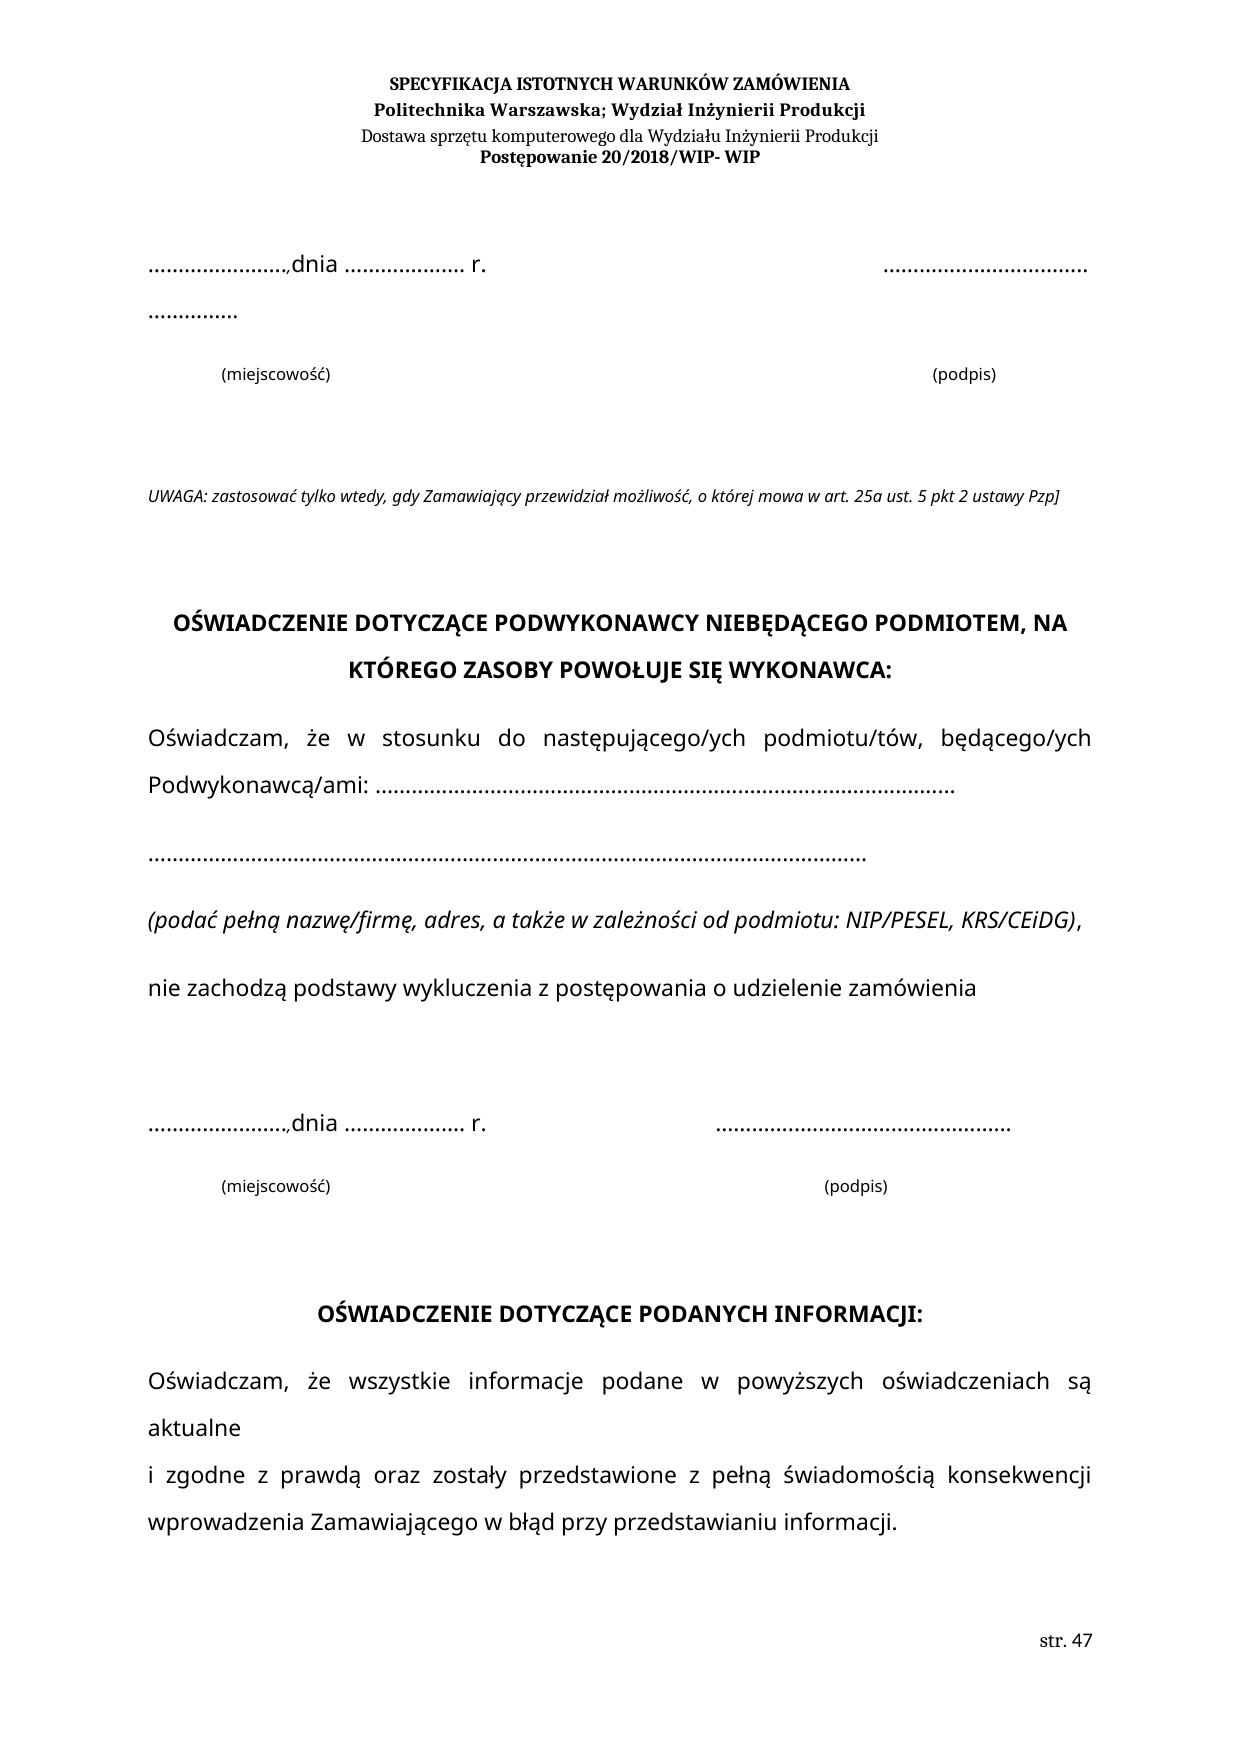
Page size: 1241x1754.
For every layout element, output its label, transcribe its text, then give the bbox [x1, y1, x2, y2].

text OŚWIADCZENIE DOTYCZĄCE PODWYKONAWCY NIEBĘDĄCEGO PODMIOTEM, NA KTÓREGO ZASOBY POWOŁUJE SIĘ WYKONAWCA: [148, 607, 1093, 685]
text nie zachodzą podstawy wykluczenia z postępowania o udzielenie zamówienia [148, 972, 1093, 1003]
text OŚWIADCZENIE DOTYCZĄCE PODANYCH INFORMACJI: [148, 1298, 1093, 1329]
text …………….…….,dnia ………….……. r. …………..………………..…………… [148, 1107, 1093, 1138]
text Oświadczam, że wszystkie informacje podane w powyższych oświadczeniach są aktualne i zgodne z prawdą oraz zostały przedstawione z pełną świadomością konsekwencji wprowadzenia Zamawiającego w błąd przy przedstawianiu informacji. [148, 1365, 1093, 1537]
text Oświadczam, że w stosunku do następującego/ych podmiotu/tów, będącego/ych Podwykonawcą/ami: ………………………………………………………………...……..….……… [148, 722, 1093, 800]
text UWAGA: zastosować tylko wtedy, gdy Zamawiający przewidział możliwość, o której mowa w art. 25a ust. 5 pkt 2 ustawy Pzp] [148, 485, 1093, 507]
text ……………………………………………………………………………………………..………… [148, 836, 1093, 868]
text (podać pełną nazwę/firmę, adres, a także w zależności od podmiotu: NIP/PESEL, KRS/CEiDG), [148, 904, 1093, 935]
text (miejscowość) (podpis) [148, 362, 1093, 385]
text …………….…….,dnia ………….……. r. …………..………………..…………… [148, 247, 1093, 326]
text (miejscowość) (podpis) [148, 1175, 1093, 1198]
